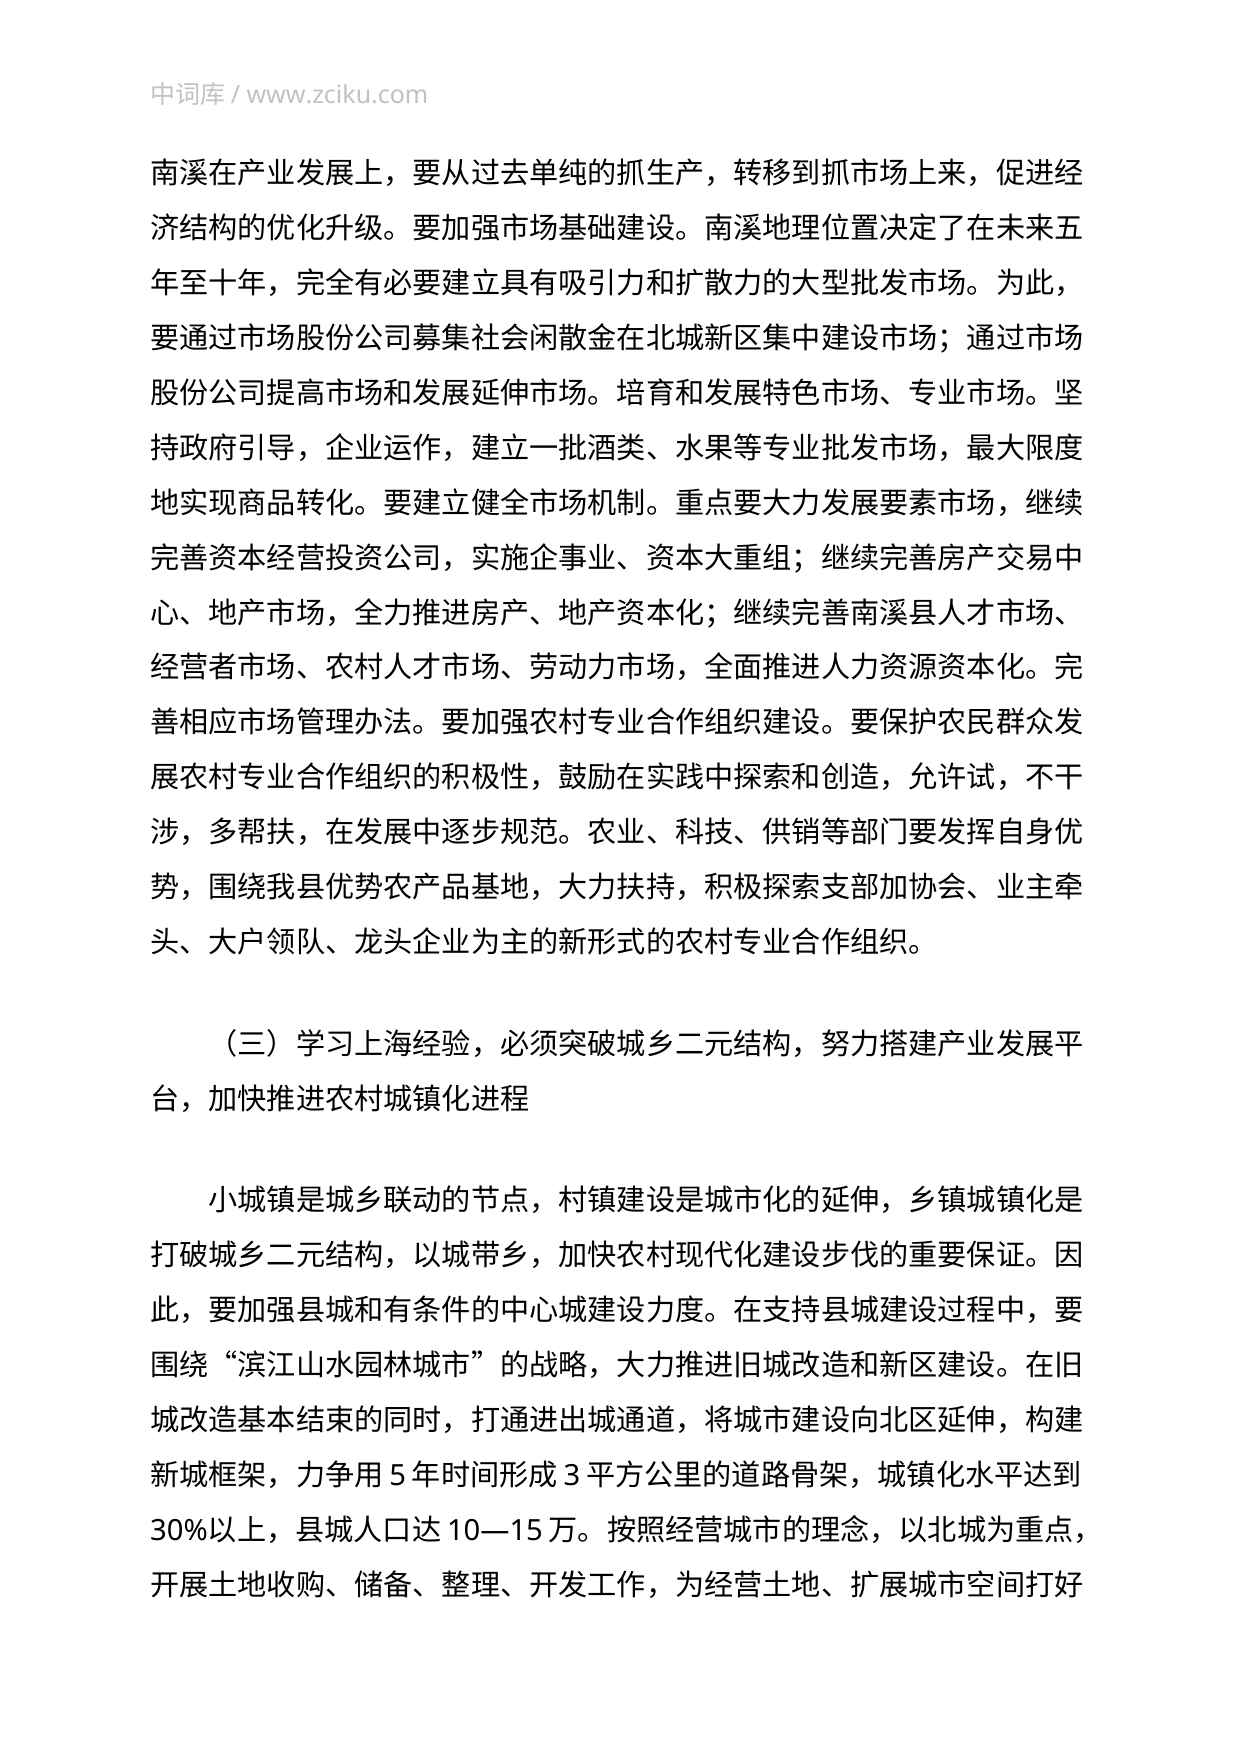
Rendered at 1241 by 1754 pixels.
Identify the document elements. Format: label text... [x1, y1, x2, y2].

text （三）学习上海经验，必须突破城乡二元结构，努力搭建产业发展平台，加快推进农村城镇化进程 [150, 1020, 1090, 1117]
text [150, 1177, 1090, 1604]
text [150, 150, 1090, 961]
